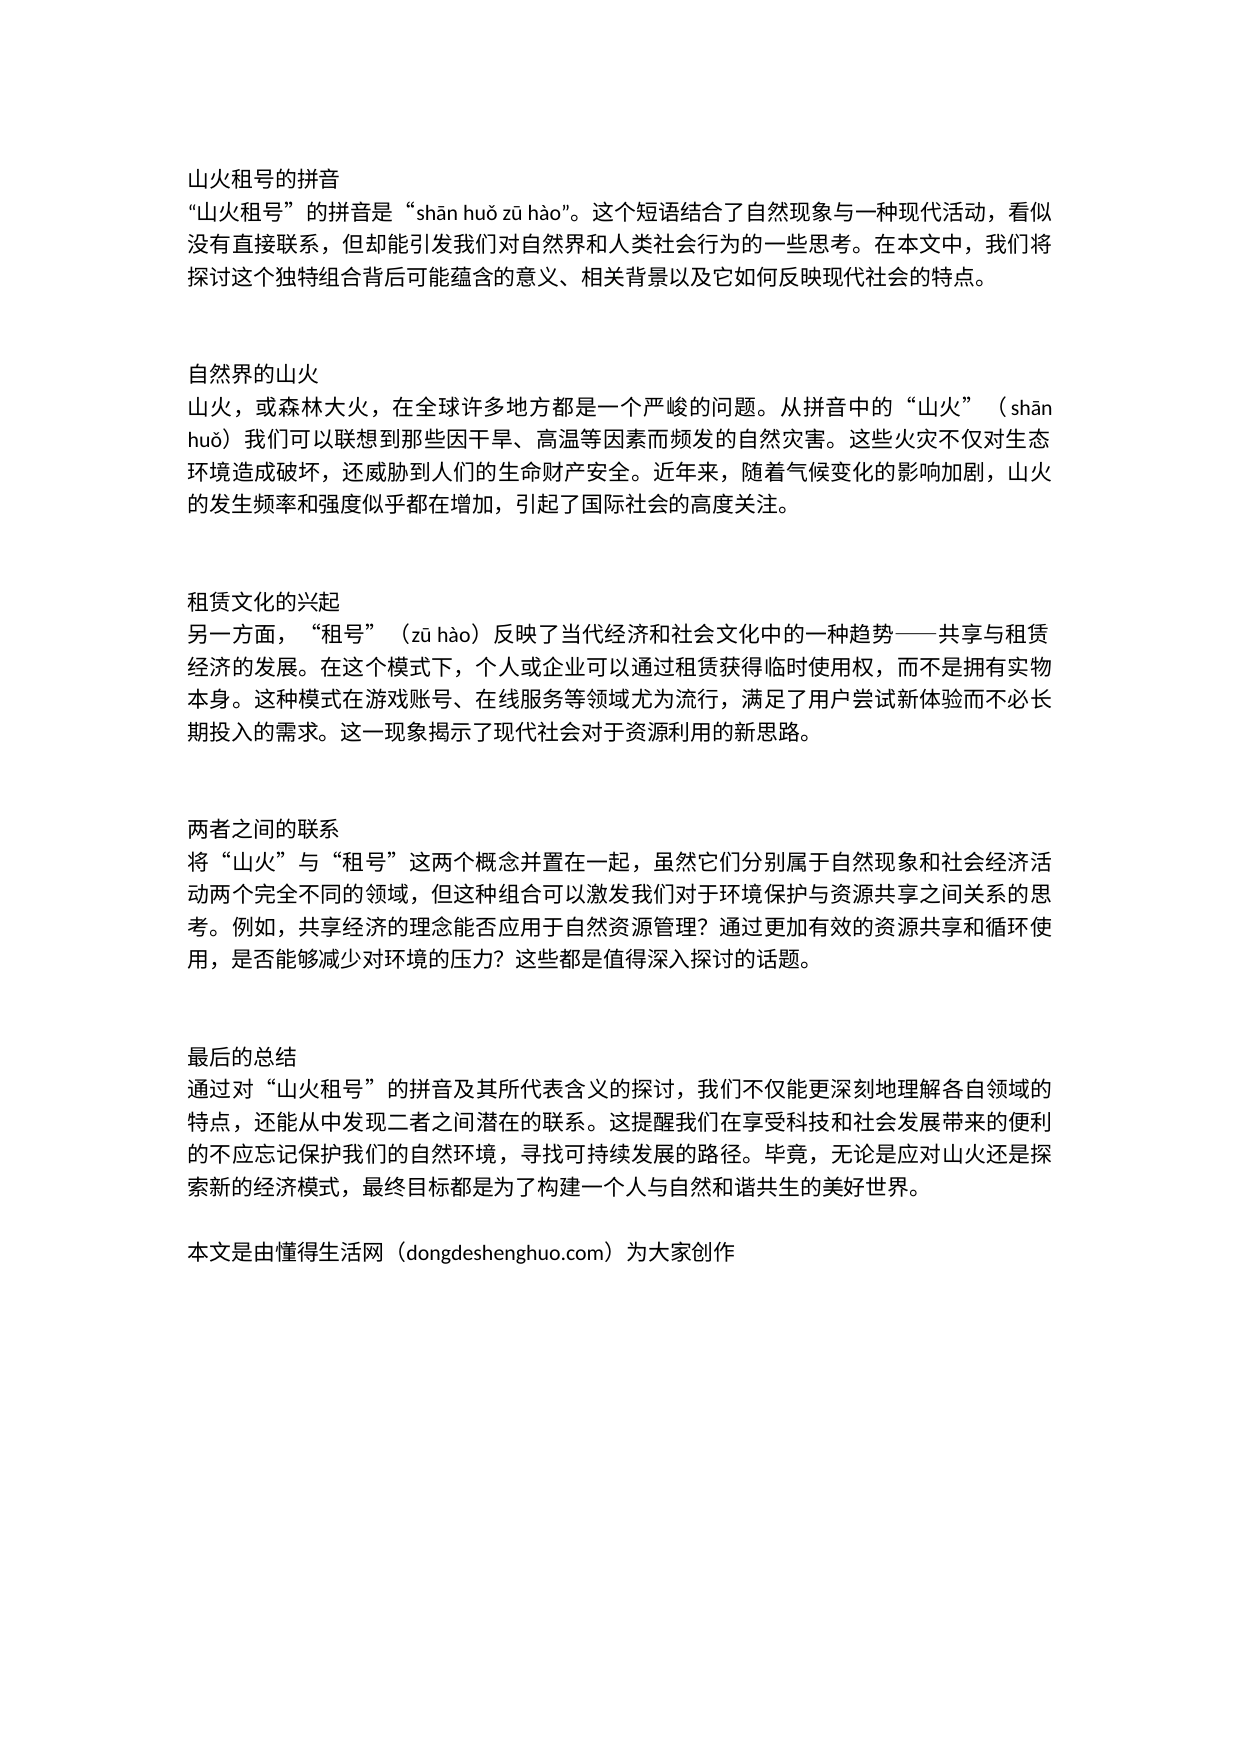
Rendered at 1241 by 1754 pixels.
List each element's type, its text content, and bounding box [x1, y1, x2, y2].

text 两者之间的联系 [187, 812, 1053, 844]
text 自然界的山火 [187, 357, 1053, 389]
text 山火租号的拼音 [187, 162, 1053, 194]
text 另一方面，“租号”（zū hào）反映了当代经济和社会文化中的一种趋势——共享与租赁经济的发展。在这个模式下，个人或企业可以通过租赁获得临时使用权，而不是拥有实物本身。这种模式在游戏账号、在线服务等领域尤为流行，满足了用户尝试新体验而不必长期投入的需求。这一现象揭示了现代社会对于资源利用的新思路。 [187, 617, 1053, 747]
text 将“山火”与“租号”这两个概念并置在一起，虽然它们分别属于自然现象和社会经济活动两个完全不同的领域，但这种组合可以激发我们对于环境保护与资源共享之间关系的思考。例如，共享经济的理念能否应用于自然资源管理？通过更加有效的资源共享和循环使用，是否能够减少对环境的压力？这些都是值得深入探讨的话题。 [187, 844, 1053, 974]
text 租赁文化的兴起 [187, 584, 1053, 617]
text “山火租号”的拼音是“shān huǒ zū hào”。这个短语结合了自然现象与一种现代活动，看似没有直接联系，但却能引发我们对自然界和人类社会行为的一些思考。在本文中，我们将探讨这个独特组合背后可能蕴含的意义、相关背景以及它如何反映现代社会的特点。 [187, 194, 1053, 292]
text 山火，或森林大火，在全球许多地方都是一个严峻的问题。从拼音中的“山火”（shān huǒ）我们可以联想到那些因干旱、高温等因素而频发的自然灾害。这些火灾不仅对生态环境造成破坏，还威胁到人们的生命财产安全。近年来，随着气候变化的影响加剧，山火的发生频率和强度似乎都在增加，引起了国际社会的高度关注。 [187, 389, 1053, 519]
text 本文是由懂得生活网（dongdeshenghuo.com）为大家创作 [187, 1234, 1053, 1267]
text 最后的总结 [187, 1039, 1053, 1072]
text 通过对“山火租号”的拼音及其所代表含义的探讨，我们不仅能更深刻地理解各自领域的特点，还能从中发现二者之间潜在的联系。这提醒我们在享受科技和社会发展带来的便利的不应忘记保护我们的自然环境，寻找可持续发展的路径。毕竟，无论是应对山火还是探索新的经济模式，最终目标都是为了构建一个人与自然和谐共生的美好世界。 [187, 1072, 1053, 1202]
